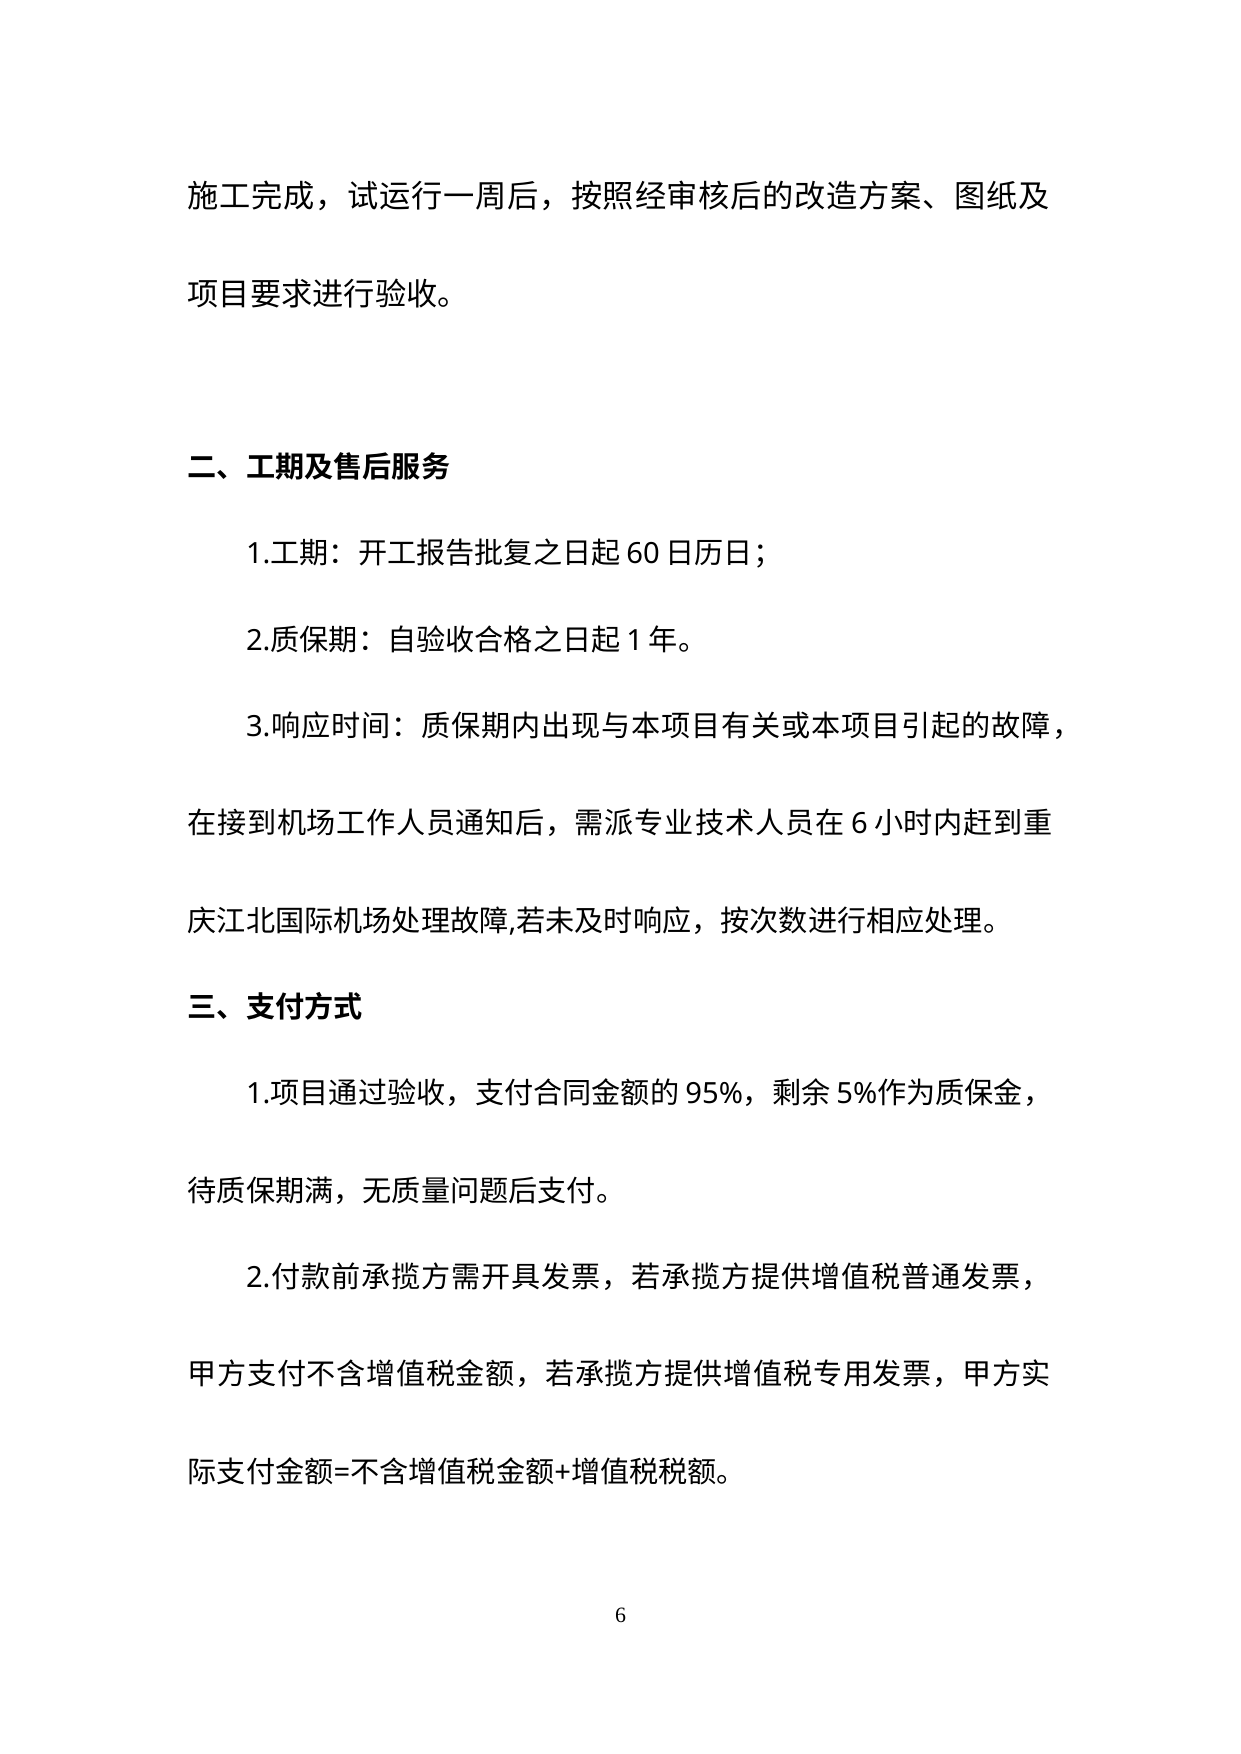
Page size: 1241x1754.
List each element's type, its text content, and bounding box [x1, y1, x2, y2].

text 1.项目通过验收，支付合同金额的95%，剩余5%作为质保金，待质保期满，无质量问题后支付。 [187, 1058, 1053, 1221]
text 3.响应时间：质保期内出现与本项目有关或本项目引起的故障，在接到机场工作人员通知后，需派专业技术人员在6小时内赶到重庆江北国际机场处理故障,若未及时响应，按次数进行相应处理。 [187, 691, 1053, 951]
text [187, 161, 1053, 324]
subtitle 工期及售后服务 [187, 433, 1053, 498]
text 2.质保期：自验收合格之日起1年。 [187, 605, 1053, 670]
text 1.工期：开工报告批复之日起60日历日； [187, 519, 1053, 584]
subtitle 支付方式 [187, 972, 1053, 1037]
text 2.付款前承揽方需开具发票，若承揽方提供增值税普通发票，甲方支付不含增值税金额，若承揽方提供增值税专用发票，甲方实际支付金额=不含增值税金额+增值税税额。 [187, 1242, 1053, 1502]
